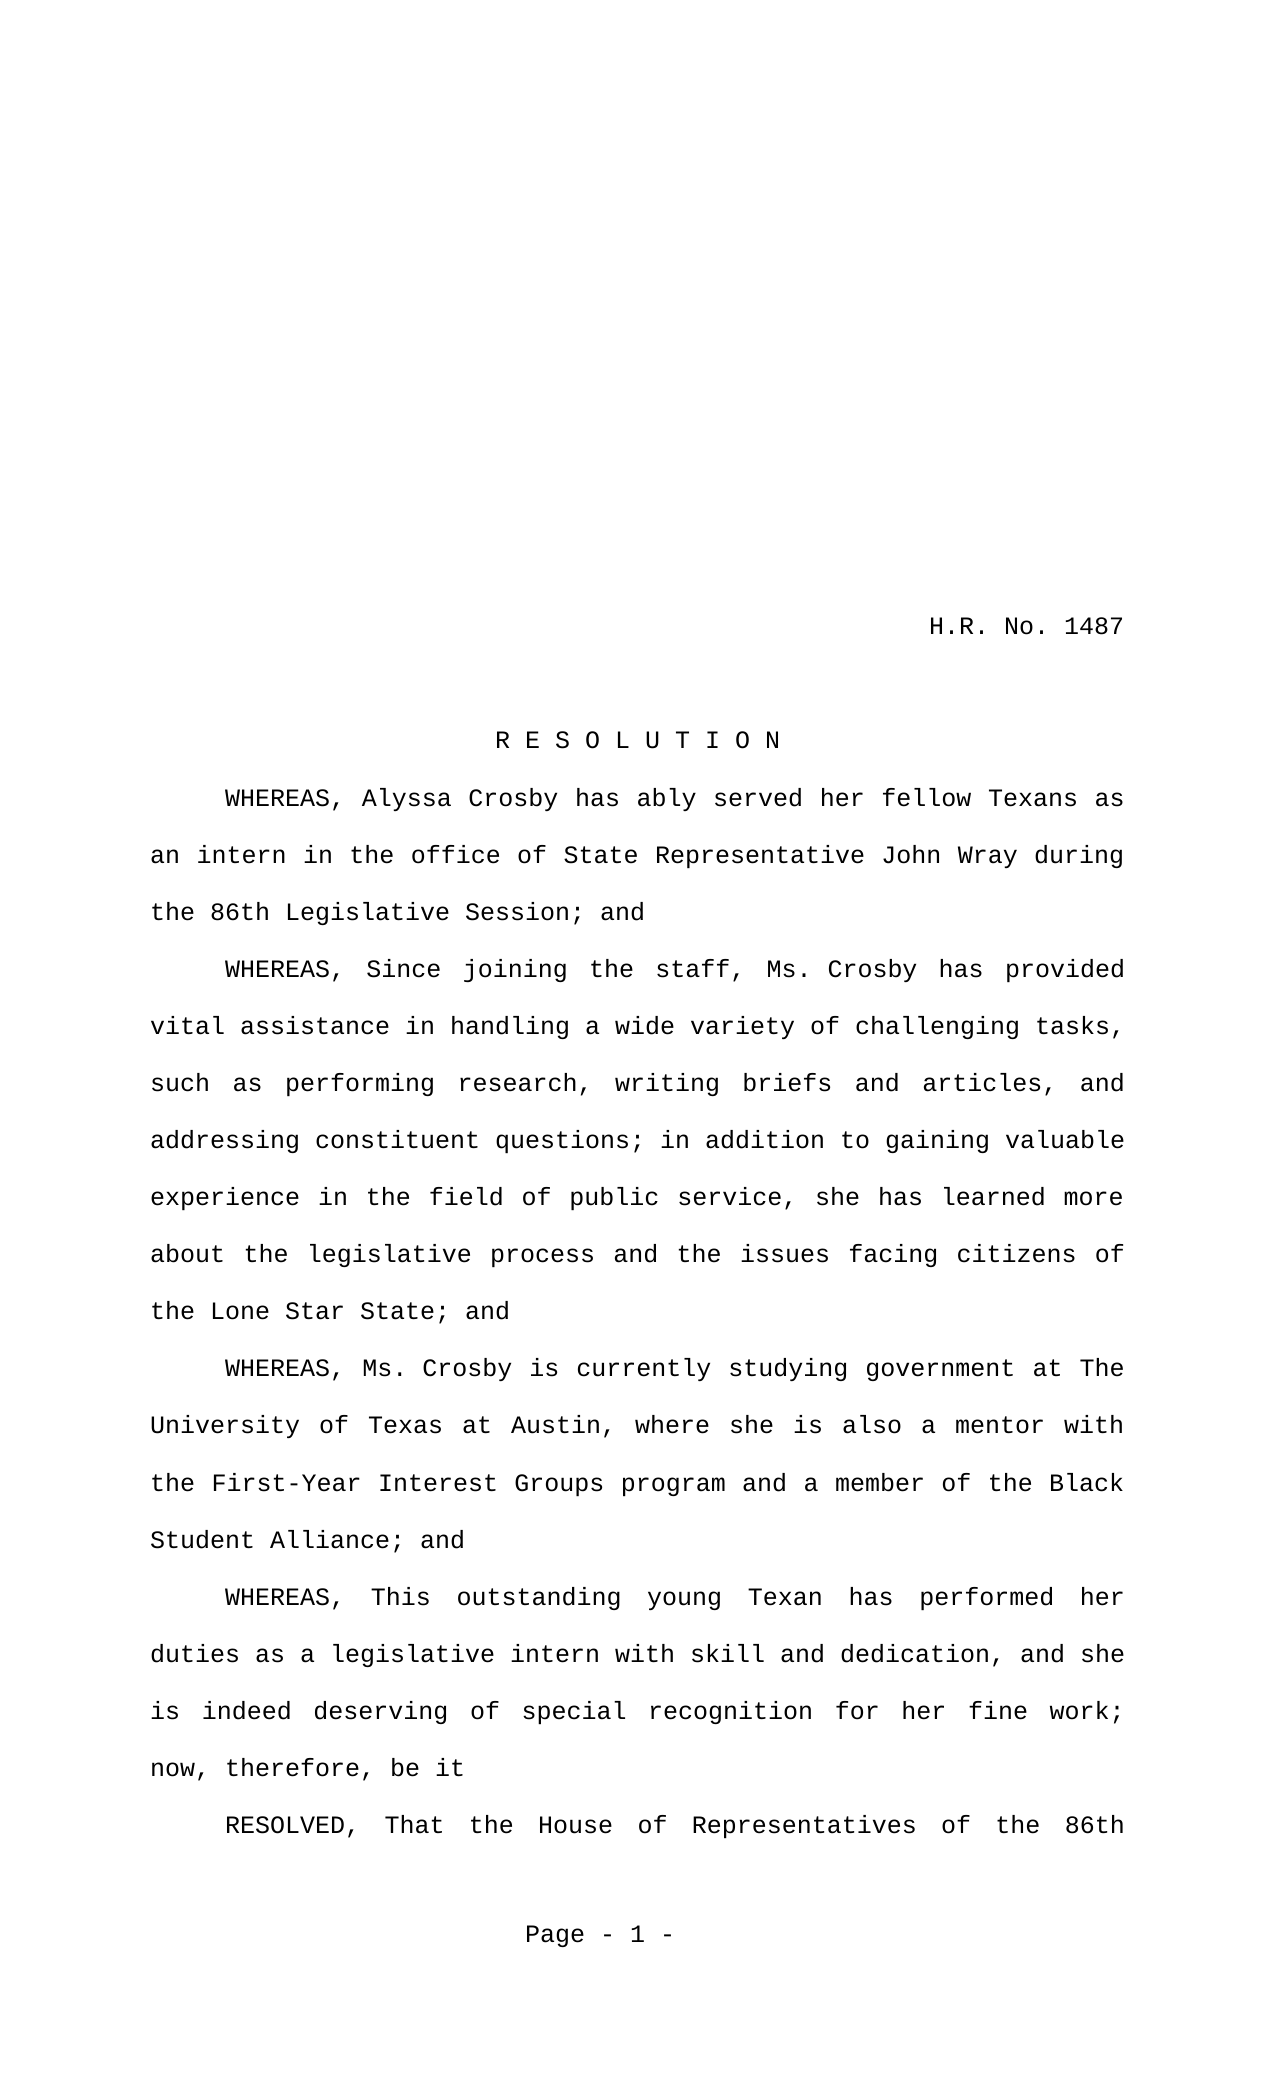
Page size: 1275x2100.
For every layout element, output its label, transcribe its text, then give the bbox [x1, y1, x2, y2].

text R E S O L U T I O N [150, 728, 1125, 756]
text WHEREAS, Since joining the staff, Ms. Crosby has provided vital assistance in handling a wide variety of challenging tasks, such as performing research, writing briefs and articles, and addressing constituent questions; in addition to gaining valuable experience in the field of public service, she has learned more about the legislative process and the issues facing citizens of the Lone Star State; and [150, 956, 1125, 1327]
text WHEREAS, Alyssa Crosby has ably served her fellow Texans as an intern in the office of State Representative John Wray during the 86th Legislative Session; and [150, 785, 1125, 928]
text H.R. No. 1487 [150, 614, 1125, 642]
text WHEREAS, Ms. Crosby is currently studying government at The University of Texas at Austin, where she is also a mentor with the First-Year Interest Groups program and a member of the Black Student Alliance; and [150, 1356, 1125, 1556]
text WHEREAS, This outstanding young Texan has performed her duties as a legislative intern with skill and dedication, and she is indeed deserving of special recognition for her fine work; now, therefore, be it [150, 1584, 1125, 1784]
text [150, 1812, 1125, 1841]
